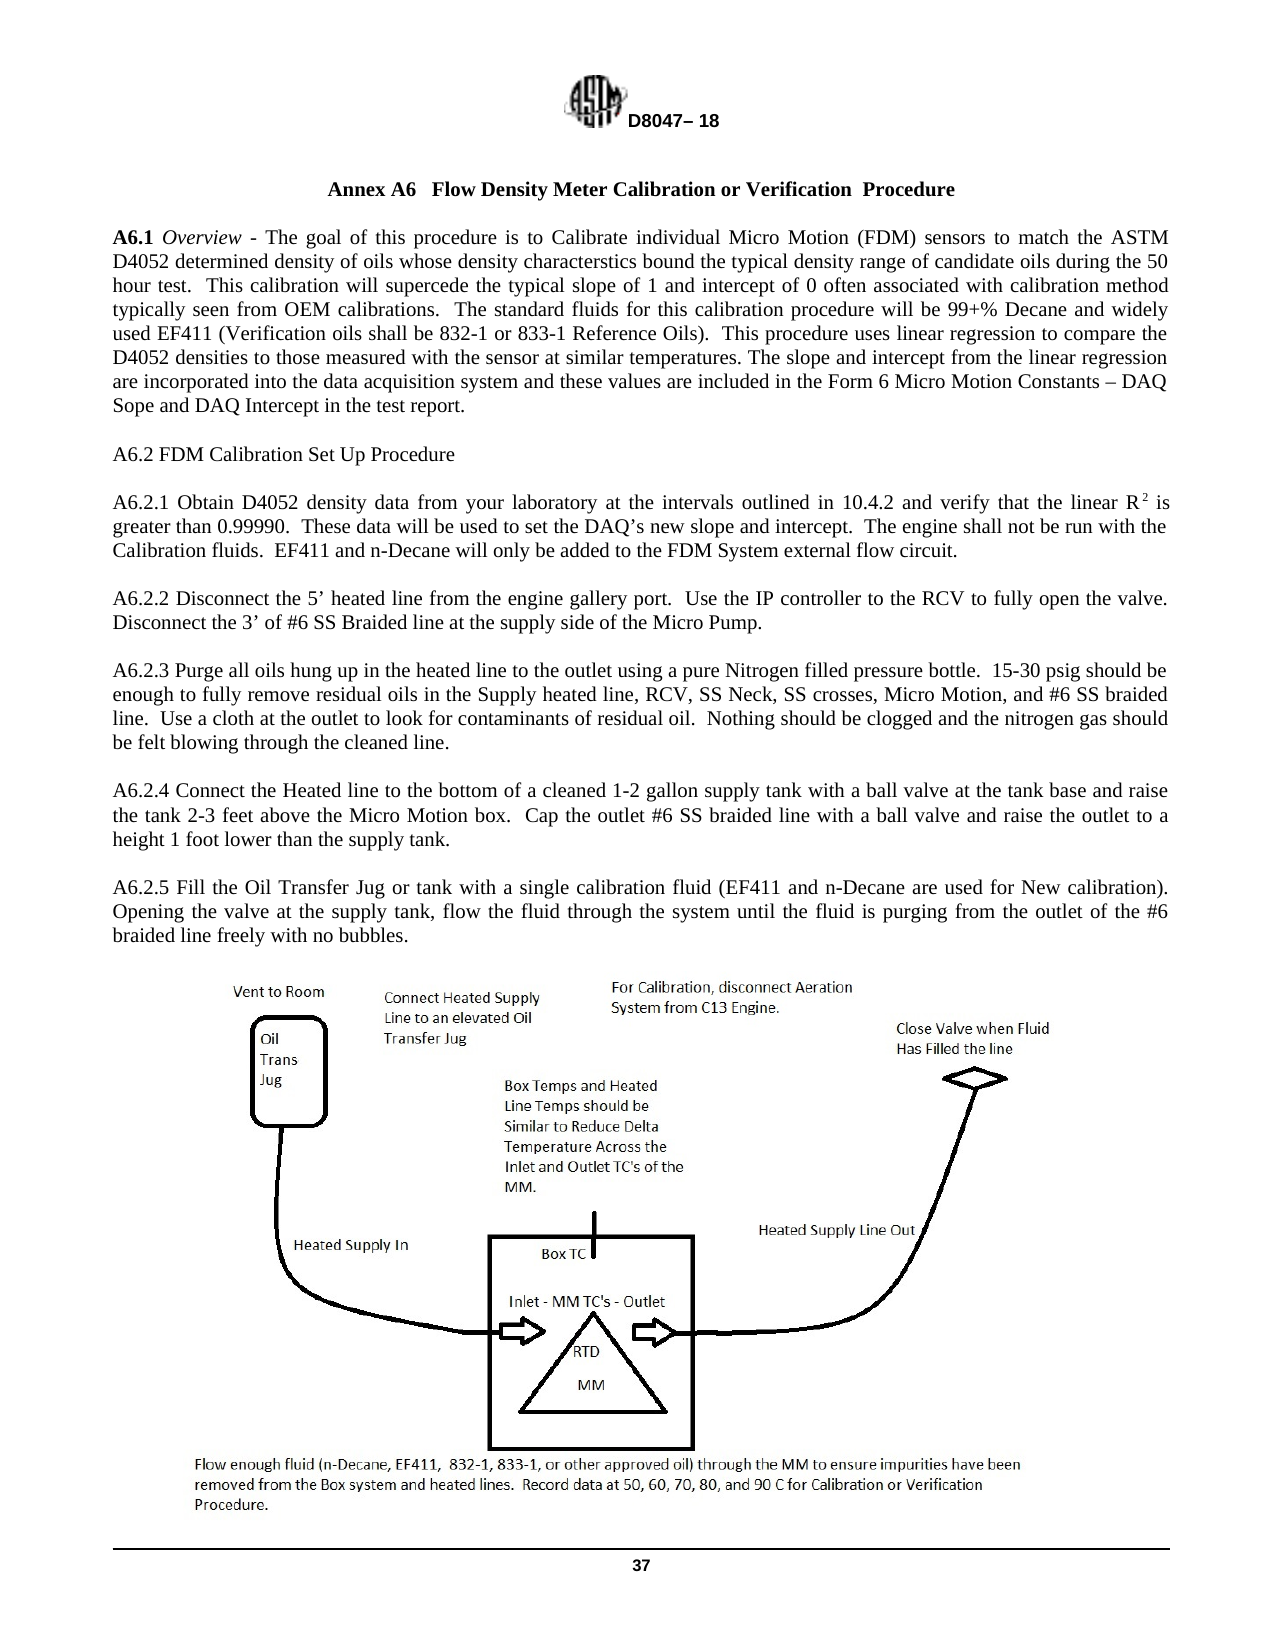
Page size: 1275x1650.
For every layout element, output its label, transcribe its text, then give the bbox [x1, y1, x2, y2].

text Annex A6 Flow Density Meter Calibration or Verification Procedure [112, 177, 1170, 201]
text A6.1 Overview - The goal of this procedure is to Calibrate individual Micro Motion (FDM) sensors to match the ASTM D4052 determined density of oils whose density characterstics bound the typical density range of candidate oils during the 50 hour test. This calibration will supercede the typical slope of 1 and intercept of 0 often associated with calibration method typically seen from OEM calibrations. The standard fluids for this calibration procedure will be 99+% Decane and widely used EF411 (Verification oils shall be 832-1 or 833-1 Reference Oils). This procedure uses linear regression to compare the D4052 densities to those measured with the sensor at similar temperatures. The slope and intercept from the linear regression are incorporated into the data acquisition system and these values are included in the Form 6 Micro Motion Constants – DAQ Sope and DAQ Intercept in the test report. [112, 225, 1170, 417]
text A6.2 FDM Calibration Set Up Procedure [112, 442, 1170, 466]
text A6.2.5 Fill the Oil Transfer Jug or tank with a single calibration fluid (EF411 and n-Decane are used for New calibration). Opening the valve at the supply tank, flow the fluid through the system until the fluid is purging from the outlet of the #6 braided line freely with no bubbles. [112, 875, 1170, 947]
text A6.2.1 Obtain D4052 density data from your laboratory at the intervals outlined in 10.4.2 and verify that the linear R2 is greater than 0.99990. These data will be used to set the DAQ’s new slope and intercept. The engine shall not be run with the Calibration fluids. EF411 and n-Decane will only be added to the FDM System external flow circuit. [112, 490, 1170, 562]
text A6.2.4 Connect the Heated line to the bottom of a cleaned 1-2 gallon supply tank with a ball valve at the tank base and raise the tank 2-3 feet above the Micro Motion box. Cap the outlet #6 SS braided line with a ball valve and raise the outlet to a height 1 foot lower than the supply tank. [112, 778, 1170, 851]
text A6.2.2 Disconnect the 5’ heated line from the engine gallery port. Use the IP controller to the RCV to fully open the valve. Disconnect the 3’ of #6 SS Braided line at the supply side of the Micro Pump. [112, 586, 1170, 634]
picture [112, 971, 1088, 1521]
text A6.2.3 Purge all oils hung up in the heated line to the outlet using a pure Nitrogen filled pressure bottle. 15-30 psig should be enough to fully remove residual oils in the Supply heated line, RCV, SS Neck, SS crosses, Micro Motion, and #6 SS braided line. Use a cloth at the outlet to look for contaminants of residual oil. Nothing should be clogged and the nitrogen gas should be felt blowing through the cleaned line. [112, 658, 1170, 754]
